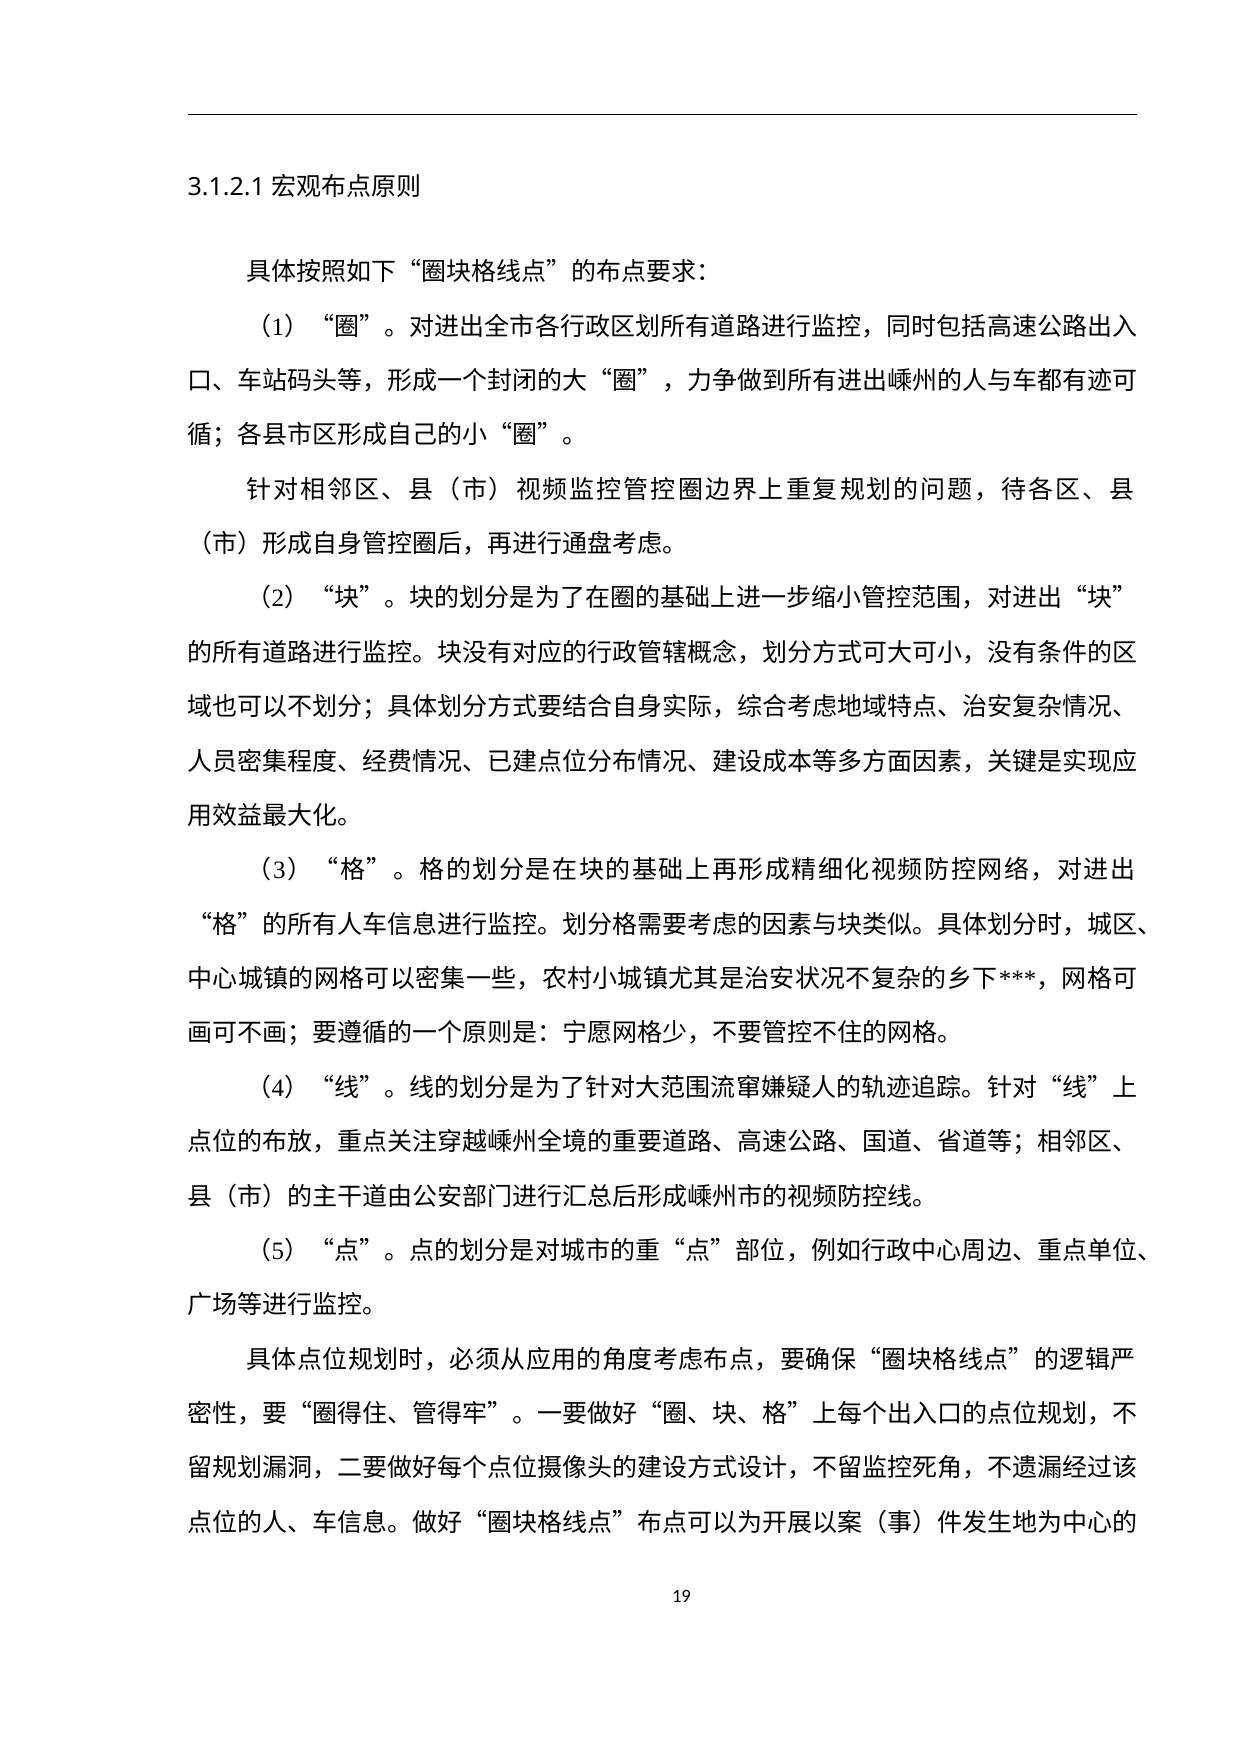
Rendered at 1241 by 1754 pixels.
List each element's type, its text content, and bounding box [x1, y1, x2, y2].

text 针对相邻区、县（市）视频监控管控圈边界上重复规划的问题，待各区、县（市）形成自身管控圈后，再进行通盘考虑。 [187, 469, 1137, 560]
text （3）“格”。格的划分是在块的基础上再形成精细化视频防控网络，对进出“格”的所有人车信息进行监控。划分格需要考虑的因素与块类似。具体划分时，城区、中心城镇的网格可以密集一些，农村小城镇尤其是治安状况不复杂的乡下***，网格可画可不画；要遵循的一个原则是：宁愿网格少，不要管控不住的网格。 [187, 850, 1137, 1049]
subtitle 宏观布点原则 [187, 152, 1137, 217]
text （2）“块”。块的划分是为了在圈的基础上进一步缩小管控范围，对进出“块”的所有道路进行监控。块没有对应的行政管辖概念，划分方式可大可小，没有条件的区域也可以不划分；具体划分方式要结合自身实际，综合考虑地域特点、治安复杂情况、人员密集程度、经费情况、已建点位分布情况、建设成本等多方面因素，关键是实现应用效益最大化。 [187, 578, 1137, 832]
text （4）“线”。线的划分是为了针对大范围流窜嫌疑人的轨迹追踪。针对“线”上点位的布放，重点关注穿越嵊州全境的重要道路、高速公路、国道、省道等；相邻区、县（市）的主干道由公安部门进行汇总后形成嵊州市的视频防控线。 [187, 1067, 1137, 1212]
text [187, 1339, 1137, 1538]
text 具体按照如下“圈块格线点”的布点要求： [187, 252, 1137, 288]
text （5）“点”。点的划分是对城市的重“点”部位，例如行政中心周边、重点单位、广场等进行监控。 [187, 1230, 1137, 1321]
text （1）“圈”。对进出全市各行政区划所有道路进行监控，同时包括高速公路出入口、车站码头等，形成一个封闭的大“圈”，力争做到所有进出嵊州的人与车都有迹可循；各县市区形成自己的小“圈”。 [187, 306, 1137, 451]
